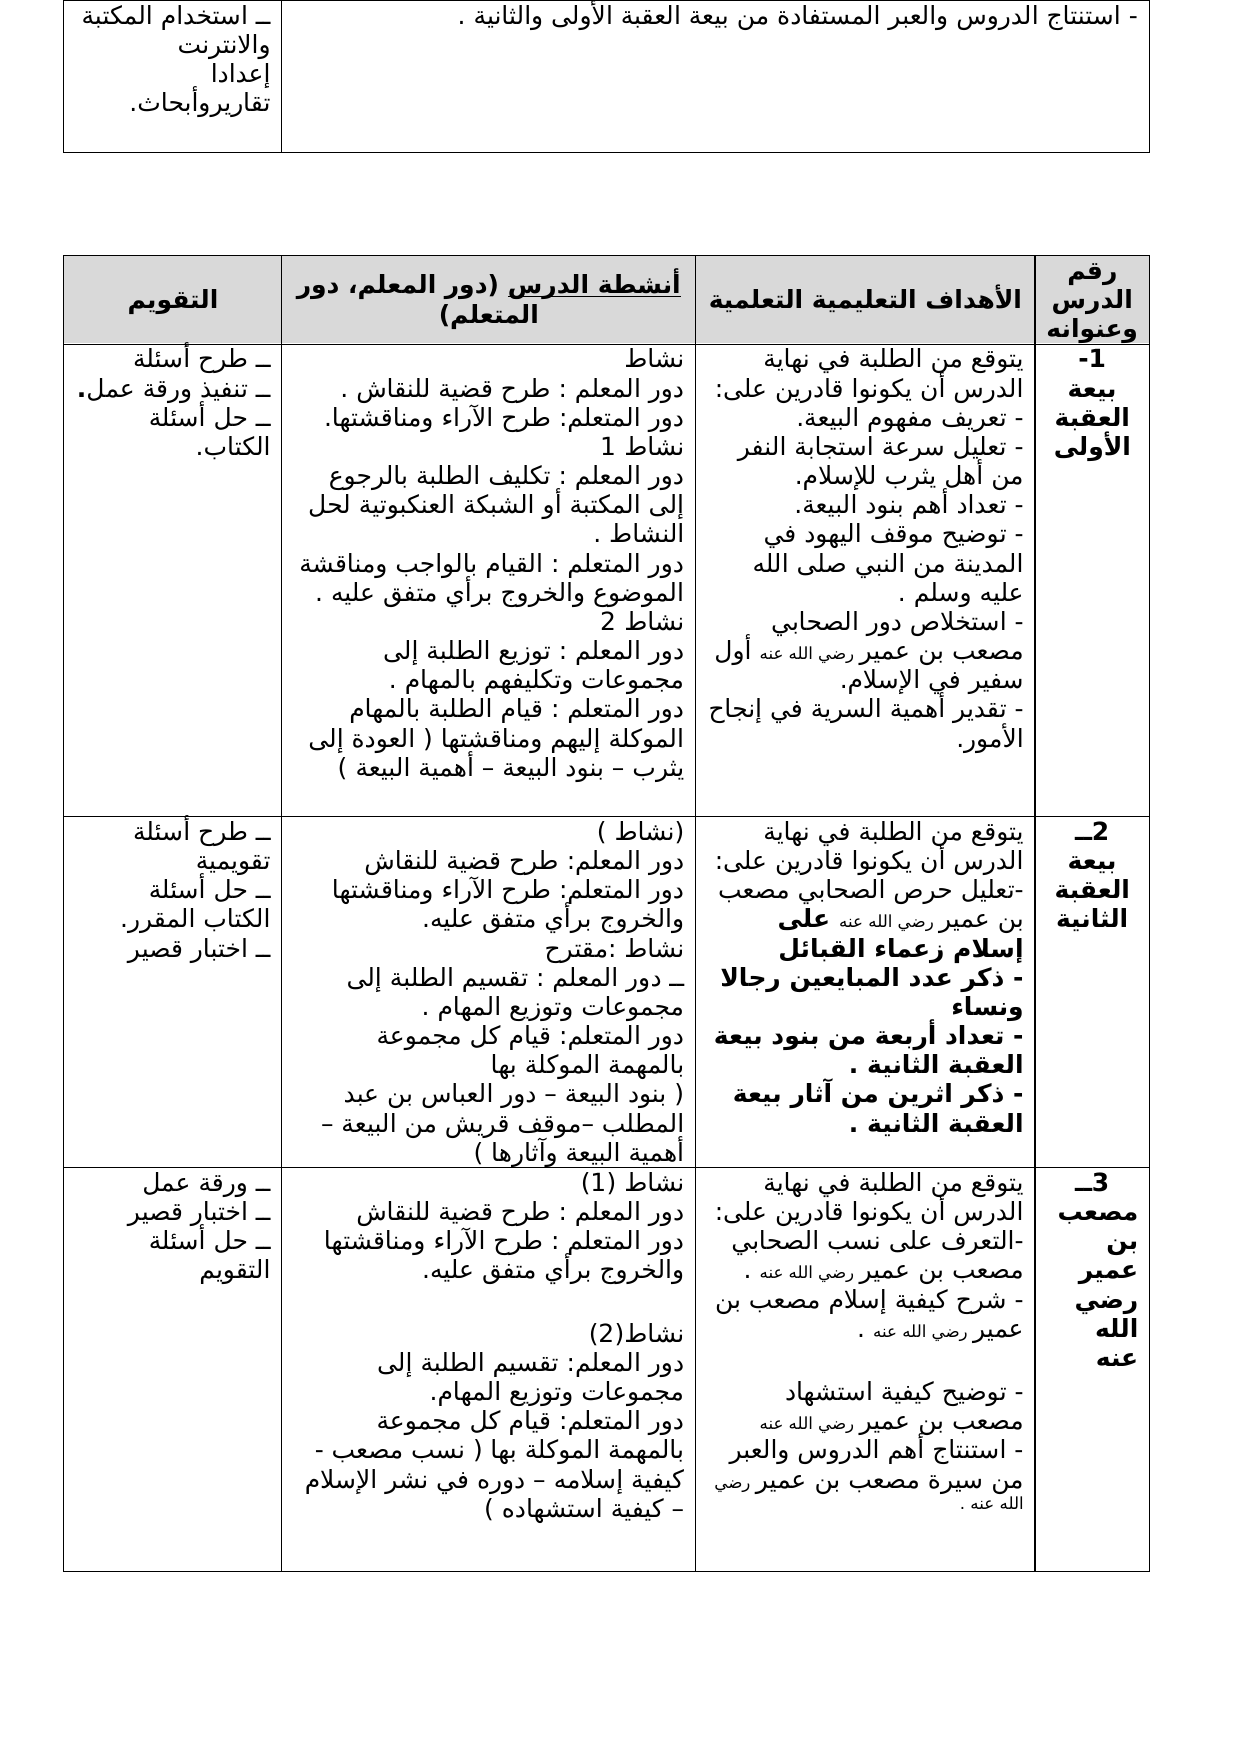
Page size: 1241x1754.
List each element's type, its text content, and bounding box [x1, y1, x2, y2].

table_cell ــ طرح أسئلة ــ تنفيذ ورقة عمل. ــ حل أسئلة الكتاب. [64, 345, 281, 816]
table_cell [64, 1, 281, 152]
table_header الأهداف التعليمية التعلمية [696, 256, 1034, 343]
table_cell يتوقع من الطلبة في نهاية الدرس أن يكونوا قادرين على: - تعريف مفهوم البيعة. - تعليل سرعة استجابة النفر من أهل يثرب للإسلام. - تعداد أهم بنود البيعة. - توضيح موقف اليهود في المدينة من النبي صلى الله عليه وسلم . - استخلاص دور الصحابي مصعب بن عمير رضي الله عنه أول سفير في الإسلام. - تقدير أهمية السرية في إنجاح الأمور. [696, 345, 1034, 816]
table_cell نشاط (1) دور المعلم : طرح قضية للنقاش دور المتعلم : طرح الآراء ومناقشتها والخروج برأي متفق عليه. نشاط(2) دور المعلم: تقسيم الطلبة إلى مجموعات وتوزيع المهام. دور المتعلم: قيام كل مجموعة بالمهمة الموكلة بها ( نسب مصعب - كيفية إسلامه – دوره في نشر الإسلام – كيفية استشهاده ) [282, 1168, 695, 1571]
table_cell 2ــ بيعة العقبة الثانية [1036, 817, 1149, 1167]
table_cell 3ــ مصعب بن عمير رضي الله عنه [1036, 1168, 1149, 1571]
table_cell ــ ورقة عمل ــ اختبار قصير ــ حل أسئلة التقويم [64, 1168, 281, 1571]
table_cell 1- بيعة العقبة الأولى [1036, 345, 1149, 816]
table_header أنشطة الدرس (دور المعلم، دور المتعلم) [282, 256, 695, 343]
table_cell (نشاط ) دور المعلم: طرح قضية للنقاش دور المتعلم: طرح الآراء ومناقشتها والخروج برأي متفق عليه. نشاط :مقترح ــ دور المعلم : تقسيم الطلبة إلى مجموعات وتوزيع المهام . دور المتعلم: قيام كل مجموعة بالمهمة الموكلة بها ( بنود البيعة – دور العباس بن عبد المطلب –موقف قريش من البيعة – أهمية البيعة وآثارها ) [282, 817, 695, 1167]
table_header رقم الدرس وعنوانه [1036, 256, 1149, 343]
table_cell يتوقع من الطلبة في نهاية الدرس أن يكونوا قادرين على: -تعليل حرص الصحابي مصعب بن عمير رضي الله عنه على إسلام زعماء القبائل - ذكر عدد المبايعين رجالا ونساء - تعداد أربعة من بنود بيعة العقبة الثانية . - ذكر اثرين من آثار بيعة العقبة الثانية . [696, 817, 1034, 1167]
table_cell ــ طرح أسئلة تقويمية ــ حل أسئلة الكتاب المقرر. ــ اختبار قصير [64, 817, 281, 1167]
table_header التقويم [64, 256, 281, 343]
table_cell يتوقع من الطلبة في نهاية الدرس أن يكونوا قادرين على: -التعرف على نسب الصحابي مصعب بن عمير رضي الله عنه . - شرح كيفية إسلام مصعب بن عمير رضي الله عنه . - توضيح كيفية استشهاد مصعب بن عمير رضي الله عنه - استنتاج أهم الدروس والعبر من سيرة مصعب بن عمير رضي الله عنه . [696, 1168, 1034, 1571]
table_cell نشاط دور المعلم : طرح قضية للنقاش . دور المتعلم: طرح الآراء ومناقشتها. نشاط 1 دور المعلم : تكليف الطلبة بالرجوع إلى المكتبة أو الشبكة العنكبوتية لحل النشاط . دور المتعلم : القيام بالواجب ومناقشة الموضوع والخروج برأي متفق عليه . نشاط 2 دور المعلم : توزيع الطلبة إلى مجموعات وتكليفهم بالمهام . دور المتعلم : قيام الطلبة بالمهام الموكلة إليهم ومناقشتها ( العودة إلى يثرب – بنود البيعة – أهمية البيعة ) [282, 345, 695, 816]
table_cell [282, 1, 1149, 152]
